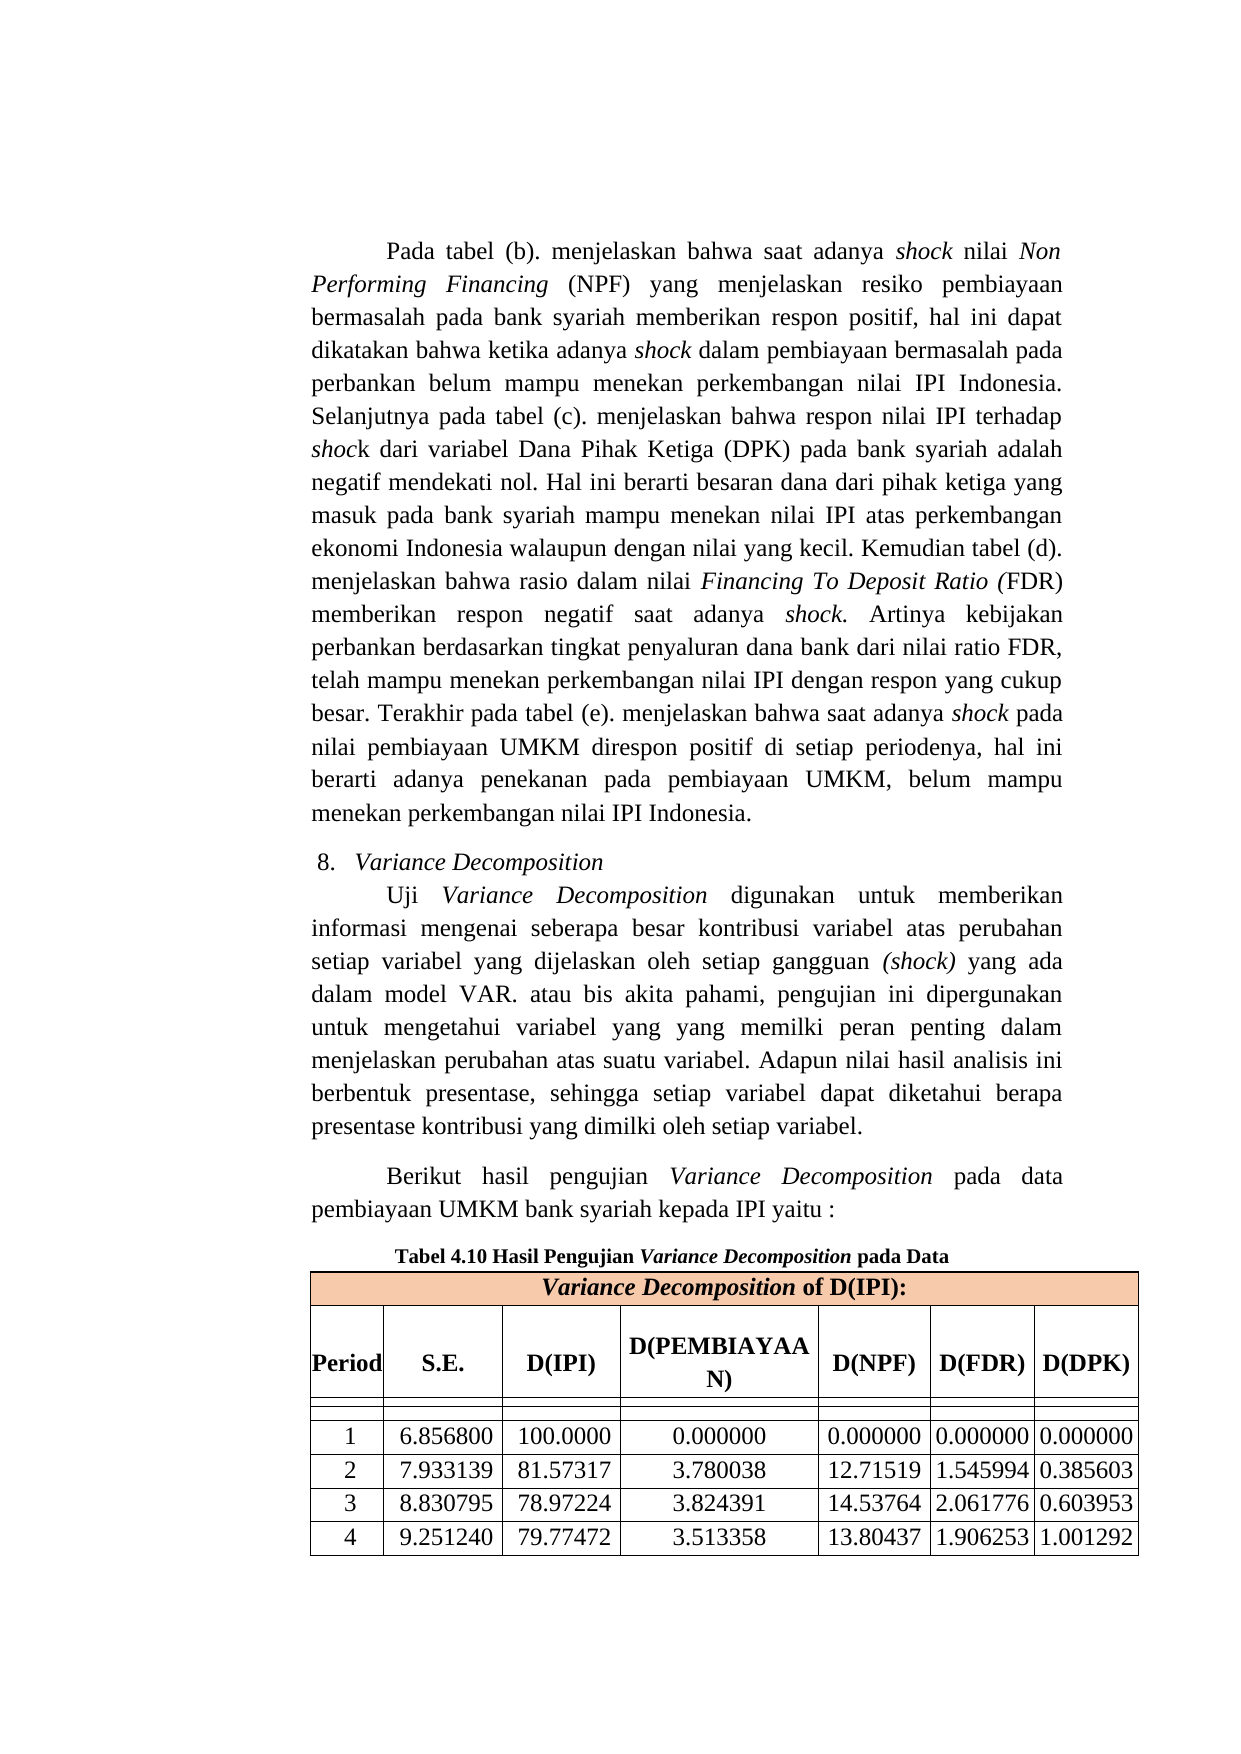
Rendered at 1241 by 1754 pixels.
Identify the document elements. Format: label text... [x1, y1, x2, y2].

table_cell [931, 1407, 1034, 1420]
table_cell D(NPF) [819, 1306, 930, 1397]
table_cell 78.97224 [503, 1489, 620, 1521]
table_cell 1.906253 [931, 1522, 1034, 1555]
table_cell 6.856800 [384, 1421, 502, 1454]
table_cell [931, 1398, 1034, 1406]
text Pada tabel (b). menjelaskan bahwa saat adanya shock nilai Non Performing Financing (NPF) yang menjelaskan resiko pembiayaan bermasalah pada bank syariah memberikan respon positif, hal ini dapat dikatakan bahwa ketika adanya shock dalam pembiayaan bermasalah pada perbankan belum mampu menekan perkembangan nilai IPI Indonesia. Selanjutnya pada tabel (c). menjelaskan bahwa respon nilai IPI terhadap shock dari variabel Dana Pihak Ketiga (DPK) pada bank syariah adalah negatif mendekati nol. Hal ini berarti besaran dana dari pihak ketiga yang masuk pada bank syariah mampu menekan nilai IPI atas perkembangan ekonomi Indonesia walaupun dengan nilai yang kecil. Kemudian tabel (d). menjelaskan bahwa rasio dalam nilai Financing To Deposit Ratio (FDR) memberikan respon negatif saat adanya shock. Artinya kebijakan perbankan berdasarkan tingkat penyaluran dana bank dari nilai ratio FDR, telah mampu menekan perkembangan nilai IPI dengan respon yang cukup besar. Terakhir pada tabel (e). menjelaskan bahwa saat adanya shock pada nilai pembiayaan UMKM direspon positif di setiap periodenya, hal ini berarti adanya penekanan pada pembiayaan UMKM, belum mampu menekan perkembangan nilai IPI Indonesia. [311, 236, 1063, 826]
table_cell 7.933139 [384, 1455, 502, 1487]
table_cell 0.000000 [819, 1421, 930, 1454]
table_cell 9.251240 [384, 1522, 502, 1555]
table_cell 79.77472 [503, 1522, 620, 1555]
table_cell 4 [311, 1522, 383, 1555]
table_cell [621, 1398, 818, 1406]
table_cell 1.545994 [931, 1455, 1034, 1487]
table_cell [503, 1398, 620, 1406]
subtitle Tabel 4.10 Hasil Pengujian Variance Decomposition pada Data [281, 1244, 1063, 1268]
text Berikut hasil pengujian Variance Decomposition pada data pembiayaan UMKM bank syariah kepada IPI yaitu : [311, 1161, 1063, 1223]
table_cell 3.824391 [621, 1489, 818, 1521]
table_cell 14.53764 [819, 1489, 930, 1521]
subtitle Variance Decomposition [317, 847, 1063, 876]
text Uji Variance Decomposition digunakan untuk memberikan informasi mengenai seberapa besar kontribusi variabel atas perubahan setiap variabel yang dijelaskan oleh setiap gangguan (shock) yang ada dalam model VAR. atau bis akita pahami, pengujian ini dipergunakan untuk mengetahui variabel yang yang memilki peran penting dalam menjelaskan perubahan atas suatu variabel. Adapun nilai hasil analisis ini berbentuk presentase, sehingga setiap variabel dapat diketahui berapa presentase kontribusi yang dimilki oleh setiap variabel. [311, 880, 1063, 1140]
table_cell [311, 1407, 383, 1420]
table_cell 0.603953 [1035, 1489, 1138, 1521]
table_cell 0.000000 [621, 1421, 818, 1454]
table_cell 2 [311, 1455, 383, 1487]
table_cell 3.513358 [621, 1522, 818, 1555]
table_cell D(IPI) [503, 1306, 620, 1397]
table_cell [1035, 1407, 1138, 1420]
table_cell 13.80437 [819, 1522, 930, 1555]
table_header Variance Decomposition of D(IPI): [311, 1273, 1138, 1305]
table_cell S.E. [384, 1306, 502, 1397]
table_cell [503, 1407, 620, 1420]
table_cell [384, 1407, 502, 1420]
table_cell 100.0000 [503, 1421, 620, 1454]
table_cell Period [311, 1306, 383, 1397]
table_cell [1035, 1398, 1138, 1406]
table_cell D(FDR) [931, 1306, 1034, 1397]
table_cell 8.830795 [384, 1489, 502, 1521]
table_cell [384, 1398, 502, 1406]
table_cell 3.780038 [621, 1455, 818, 1487]
table_cell 2.061776 [931, 1489, 1034, 1521]
table_cell [819, 1407, 930, 1420]
table_cell 0.000000 [931, 1421, 1034, 1454]
table_cell 1 [311, 1421, 383, 1454]
table_cell [311, 1398, 383, 1406]
table_cell 81.57317 [503, 1455, 620, 1487]
table_cell [621, 1407, 818, 1420]
table_cell D(DPK) [1035, 1306, 1138, 1397]
table_cell 3 [311, 1489, 383, 1521]
table_cell 1.001292 [1035, 1522, 1138, 1555]
table_cell 0.385603 [1035, 1455, 1138, 1487]
table_cell 12.71519 [819, 1455, 930, 1487]
table_cell 0.000000 [1035, 1421, 1138, 1454]
table_cell [819, 1398, 930, 1406]
table_cell D(PEMBIAYAAN) [621, 1306, 818, 1397]
